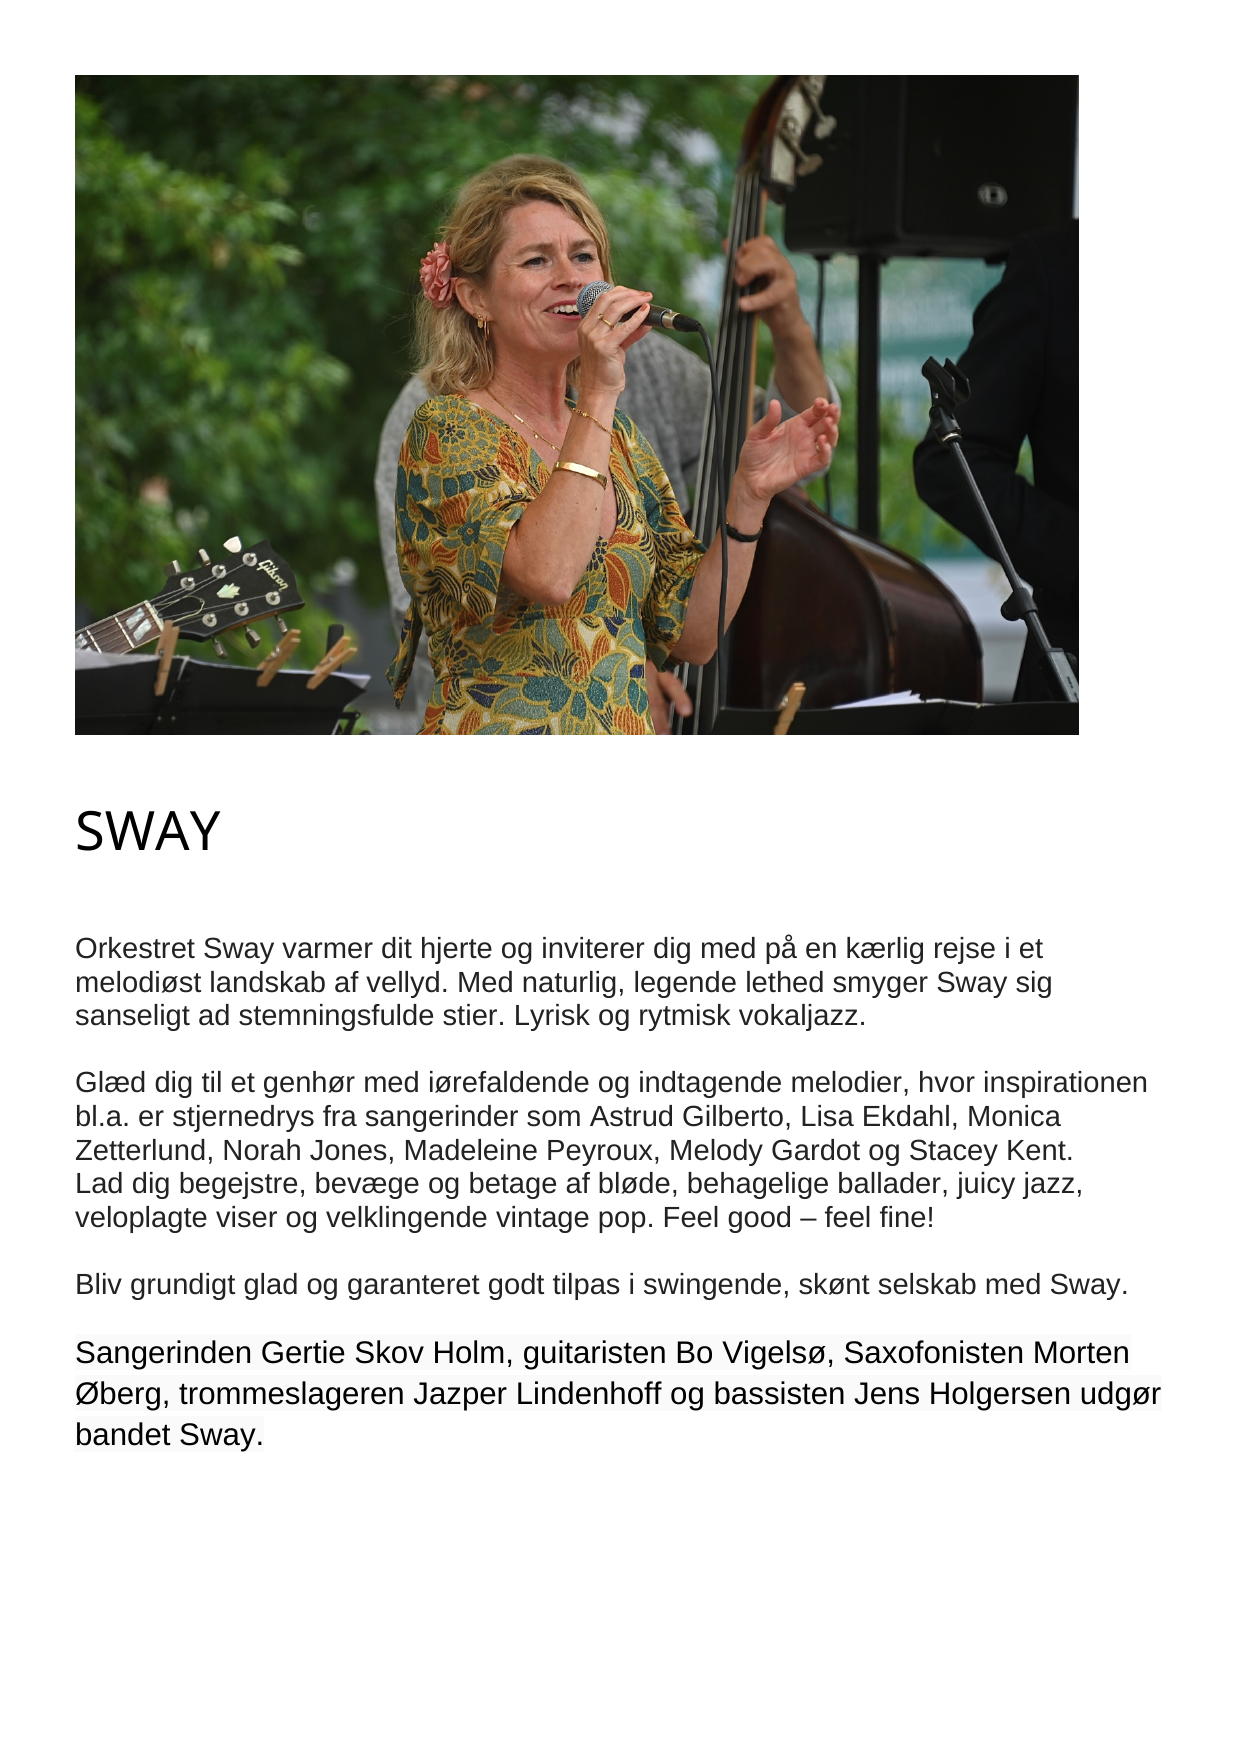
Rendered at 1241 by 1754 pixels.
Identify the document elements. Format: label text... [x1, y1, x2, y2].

text Sangerinden Gertie Skov Holm, guitaristen Bo Vigelsø, Saxofonisten Morten Øberg, trommeslageren Jazper Lindenhoff og bassisten Jens Holgersen udgør bandet Sway. [75, 1334, 1165, 1452]
text Glæd dig til et genhør med iørefaldende og indtagende melodier, hvor inspirationen bl.a. er stjernedrys fra sangerinder som Astrud Gilberto, Lisa Ekdahl, Monica Zetterlund, Norah Jones, Madeleine Peyroux, Melody Gardot og Stacey Kent. [75, 1066, 1165, 1166]
picture [75, 75, 1079, 735]
text Lad dig begejstre, bevæge og betage af bløde, behagelige ballader, juicy jazz, veloplagte viser og velklingende vintage pop. Feel good – feel fine! [75, 1166, 1165, 1233]
text Orkestret Sway varmer dit hjerte og inviterer dig med på en kærlig rejse i et melodiøst landskab af vellyd. Med naturlig, legende lethed smyger Sway sig sanseligt ad stemningsfulde stier. Lyrisk og rytmisk vokaljazz. [75, 931, 1165, 1032]
text SWAY [75, 792, 1165, 866]
text Bliv grundigt glad og garanteret godt tilpas i swingende, skønt selskab med Sway. [75, 1267, 1165, 1300]
